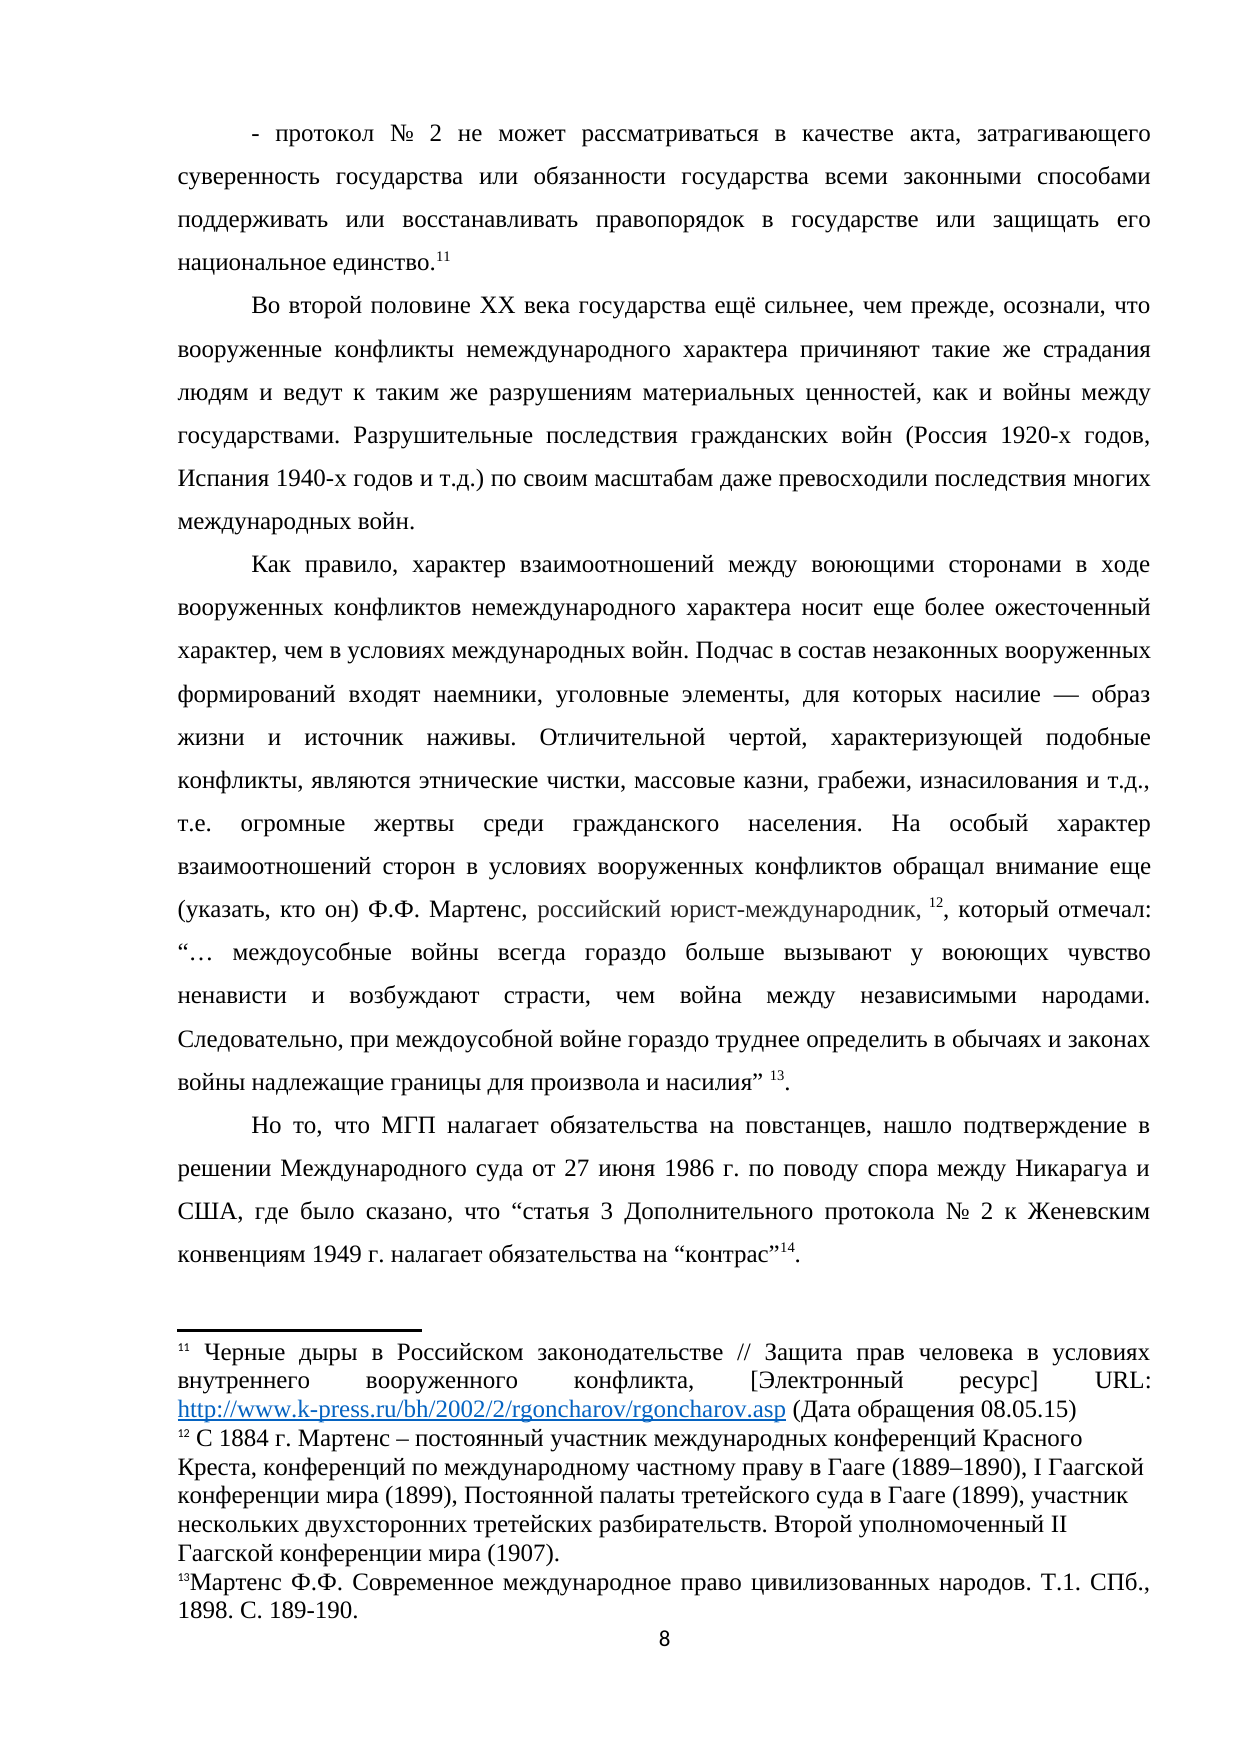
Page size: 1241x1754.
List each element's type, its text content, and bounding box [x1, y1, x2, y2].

text Но то, что МГП налагает обязательства на повстанцев, нашло подтверждение в решении Международного суда от 27 июня 1986 г. по поводу спора между Никарагуа и США, где было сказано, что “статья 3 Дополнительного протокола № 2 к Женевским конвенциям 1949 г. налагает обязательства на “контрас”. [177, 1110, 1152, 1268]
text Как правило, характер взаимоотношений между воюющими сторонами в ходе вооруженных конфликтов немеждународного характера носит еще более ожесточенный характер, чем в условиях международных войн. Подчас в состав незаконных вооруженных формирований входят наемники, уголовные элементы, для которых насилие — образ жизни и источник наживы. Отличительной чертой, характеризующей подобные конфликты, являются этнические чистки, массовые казни, грабежи, изнасилования и т.д., т.е. огромные жертвы среди гражданского населения. На особый характер взаимоотношений сторон в условиях вооруженных конфликтов обращал внимание еще (указать, кто он) Ф.Ф. Мартенс, российский юрист-международник, , который отмечал: “… междоусобные войны всегда гораздо больше вызывают у воюющих чувство ненависти и возбуждают страсти, чем война между независимыми народами. Следовательно, при междоусобной войне гораздо труднее определить в обычаях и законах войны надлежащие границы для произвола и насилия” . [177, 549, 1152, 1096]
text - протокол № 2 не может рассматриваться в качестве акта, затрагивающего суверенность государства или обязанности государства всеми законными способами поддерживать или восстанавливать правопорядок в государстве или защищать его национальное единство. [177, 118, 1152, 276]
text Во второй половине XX века государства ещё сильнее, чем прежде, осознали, что вооруженные конфликты немеждународного характера причиняют такие же страдания людям и ведут к таким же разрушениям материальных ценностей, как и войны между государствами. Разрушительные последствия гражданских войн (Россия 1920-х годов, Испания 1940-х годов и т.д.) по своим масштабам даже превосходили последствия многих международных войн. [177, 291, 1152, 535]
